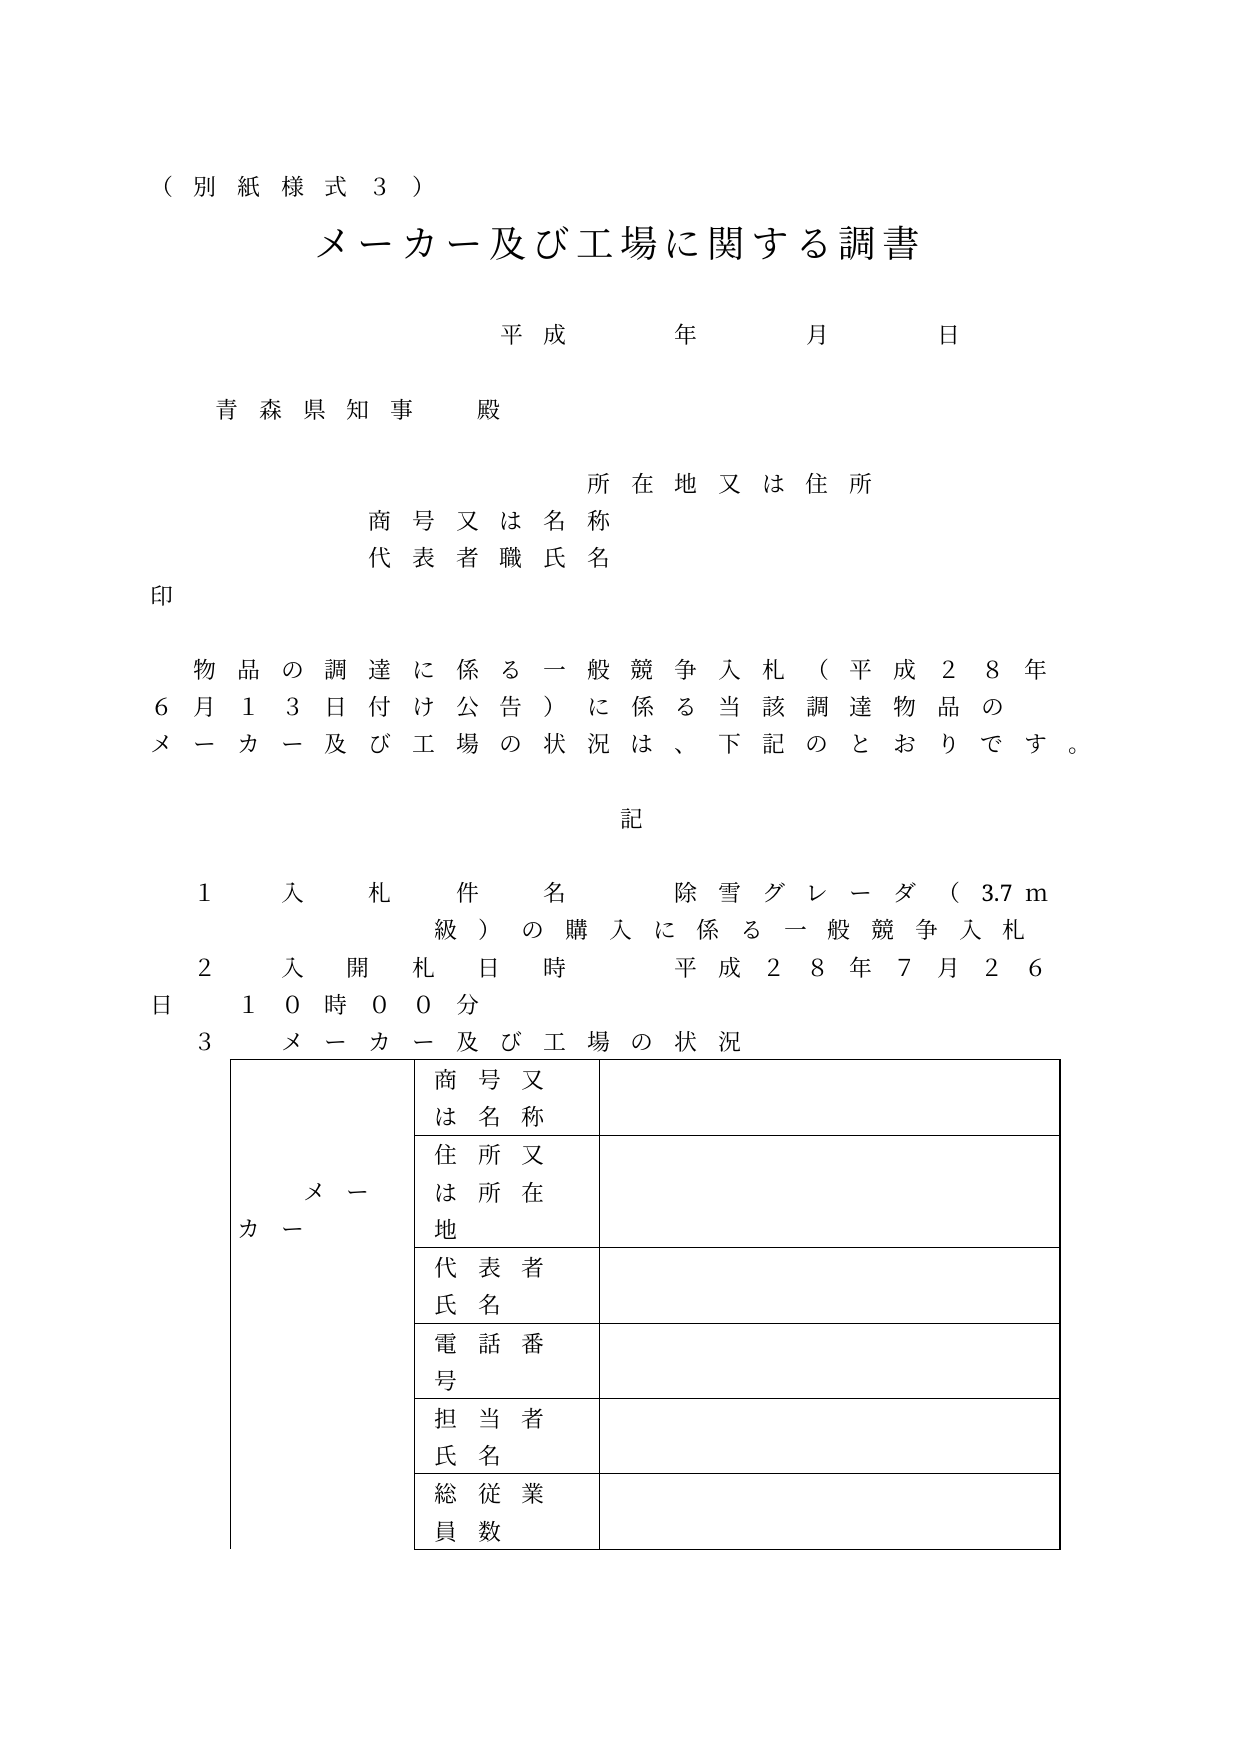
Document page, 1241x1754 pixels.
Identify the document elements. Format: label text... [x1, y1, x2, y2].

table_cell 住所又は所在地 [415, 1136, 599, 1247]
table_header メーカー [231, 1060, 414, 1549]
table_cell 総従業員数 [415, 1474, 599, 1549]
text 青森県知事 殿 [150, 390, 1090, 427]
table_cell [600, 1399, 1059, 1473]
table_cell [600, 1136, 1059, 1247]
text 平成 年 月 日 [150, 315, 1090, 352]
text メーカー及び工場に関する調書 [150, 204, 1090, 278]
table_header 商号又は名称 [415, 1060, 599, 1134]
table_cell 電話番号 [415, 1324, 599, 1398]
text １ 入 札 件 名 除雪グレーダ（3.7ｍ級）の購入に係る一般競争入札 [150, 873, 1090, 947]
table_cell 代表者氏名 [415, 1248, 599, 1322]
table_cell [600, 1248, 1059, 1322]
text 所在地又は住所 [150, 464, 1090, 501]
text 商号又は名称 [150, 501, 1090, 538]
table_cell [600, 1324, 1059, 1398]
table_cell 担当者氏名 [415, 1399, 599, 1473]
text ２ 入 開 札 日 時 平成２８年７月２６日 １０時００分 [150, 947, 1090, 1022]
text （別紙様式３） [150, 167, 1090, 204]
table_header [600, 1060, 1059, 1134]
text 記 [150, 799, 1090, 836]
text ３ メーカー及び工場の状況 [150, 1022, 1090, 1059]
text 物品の調達に係る一般競争入札（平成２８年６月１３日付け公告）に係る当該調達物品のメーカー及び工場の状況は、下記のとおりです。 [150, 650, 1090, 762]
text 代表者職氏名 印 [150, 538, 1090, 613]
table_cell [600, 1474, 1059, 1549]
